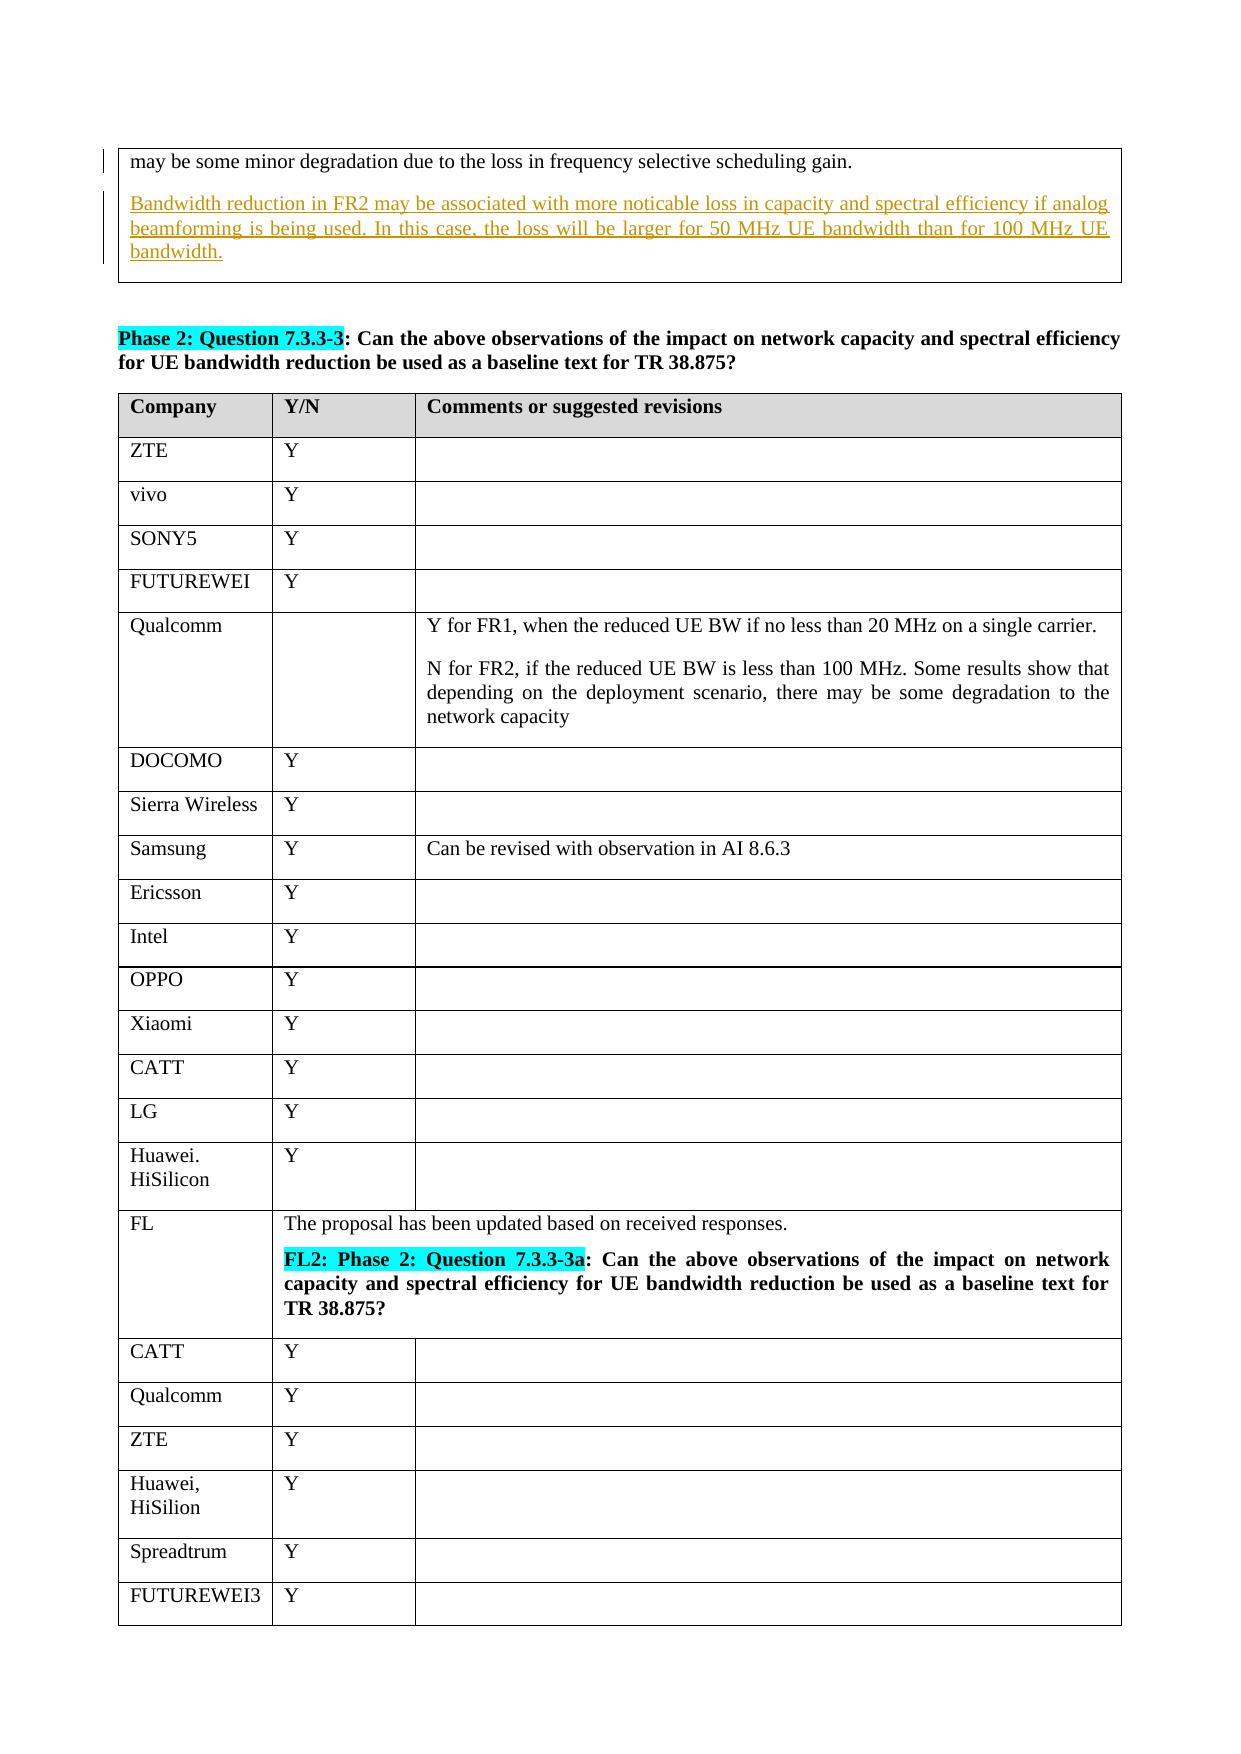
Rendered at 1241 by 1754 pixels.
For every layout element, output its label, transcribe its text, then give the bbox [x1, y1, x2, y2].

table_cell CATT [119, 1055, 272, 1098]
table_cell Y [273, 1143, 415, 1210]
table_cell [416, 570, 1121, 612]
table_cell Can be revised with observation in AI 8.6.3 [416, 836, 1121, 879]
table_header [119, 149, 1121, 282]
table_cell [416, 1539, 1121, 1582]
table_cell Ericsson [119, 880, 272, 922]
table_cell Y [273, 1583, 415, 1625]
table_cell Sierra Wireless [119, 792, 272, 835]
table_cell Y [273, 836, 415, 879]
table_cell DOCOMO [119, 748, 272, 791]
table_cell [416, 924, 1121, 966]
table_cell Y [273, 1383, 415, 1426]
table_cell [416, 1471, 1121, 1538]
table_cell [416, 482, 1121, 524]
table_cell [273, 613, 415, 747]
table_cell Y [273, 880, 415, 922]
table_cell Y [273, 1011, 415, 1054]
table_cell [416, 1383, 1121, 1426]
table_cell Y [273, 1539, 415, 1582]
table_cell Y [273, 482, 415, 524]
table_cell Spreadtrum [119, 1539, 272, 1582]
table_cell Y [273, 748, 415, 791]
table_cell Y [273, 526, 415, 568]
table_cell Y [273, 924, 415, 966]
table_cell FL [119, 1211, 272, 1338]
table_cell [416, 968, 1121, 1010]
table_cell [416, 880, 1121, 922]
table_cell ZTE [119, 438, 272, 481]
table_cell Y [273, 1471, 415, 1538]
table_cell Huawei, HiSilion [119, 1471, 272, 1538]
table_cell [416, 1339, 1121, 1382]
table_cell vivo [119, 482, 272, 524]
table_cell [416, 1583, 1121, 1625]
table_header Comments or suggested revisions [416, 394, 1121, 437]
table_cell Y for FR1, when the reduced UE BW if no less than 20 MHz on a single carrier. N for FR2, if the reduced UE BW is less than 100 MHz. Some results show that depending on the deployment scenario, there may be some degradation to the network capacity [416, 613, 1121, 747]
table_cell Qualcomm [119, 613, 272, 747]
table_cell [416, 1055, 1121, 1098]
table_cell The proposal has been updated based on received responses. FL2: Phase 2: Question 7.3.3-3a: Can the above observations of the impact on network capacity and spectral efficiency for UE bandwidth reduction be used as a baseline text for TR 38.875? [273, 1211, 1121, 1338]
table_cell Y [273, 570, 415, 612]
table_cell CATT [119, 1339, 272, 1382]
table_cell OPPO [119, 968, 272, 1010]
table_cell Intel [119, 924, 272, 966]
table_cell [416, 748, 1121, 791]
table_cell Y [273, 1427, 415, 1470]
table_cell Y [273, 1099, 415, 1142]
table_cell Y [273, 792, 415, 835]
table_cell Y [273, 438, 415, 481]
table_cell SONY5 [119, 526, 272, 568]
table_cell FUTUREWEI3 [119, 1583, 272, 1625]
table_cell Y [273, 1055, 415, 1098]
table_cell [416, 1143, 1121, 1210]
table_cell Y [273, 968, 415, 1010]
table_cell [416, 526, 1121, 568]
table_cell Huawei. HiSilicon [119, 1143, 272, 1210]
table_cell [416, 792, 1121, 835]
table_cell LG [119, 1099, 272, 1142]
table_cell [416, 1011, 1121, 1054]
text Phase 2: Question 7.3.3-3: Can the above observations of the impact on network capacity and spectral efficiency for UE bandwidth reduction be used as a baseline text for TR 38.875? [118, 326, 1122, 374]
table_cell [416, 438, 1121, 481]
table_cell Xiaomi [119, 1011, 272, 1054]
table_header Company [119, 394, 272, 437]
table_cell ZTE [119, 1427, 272, 1470]
table_cell Qualcomm [119, 1383, 272, 1426]
table_cell Samsung [119, 836, 272, 879]
table_cell [416, 1427, 1121, 1470]
table_header Y/N [273, 394, 415, 437]
table_cell Y [273, 1339, 415, 1382]
table_cell [416, 1099, 1121, 1142]
table_cell FUTUREWEI [119, 570, 272, 612]
